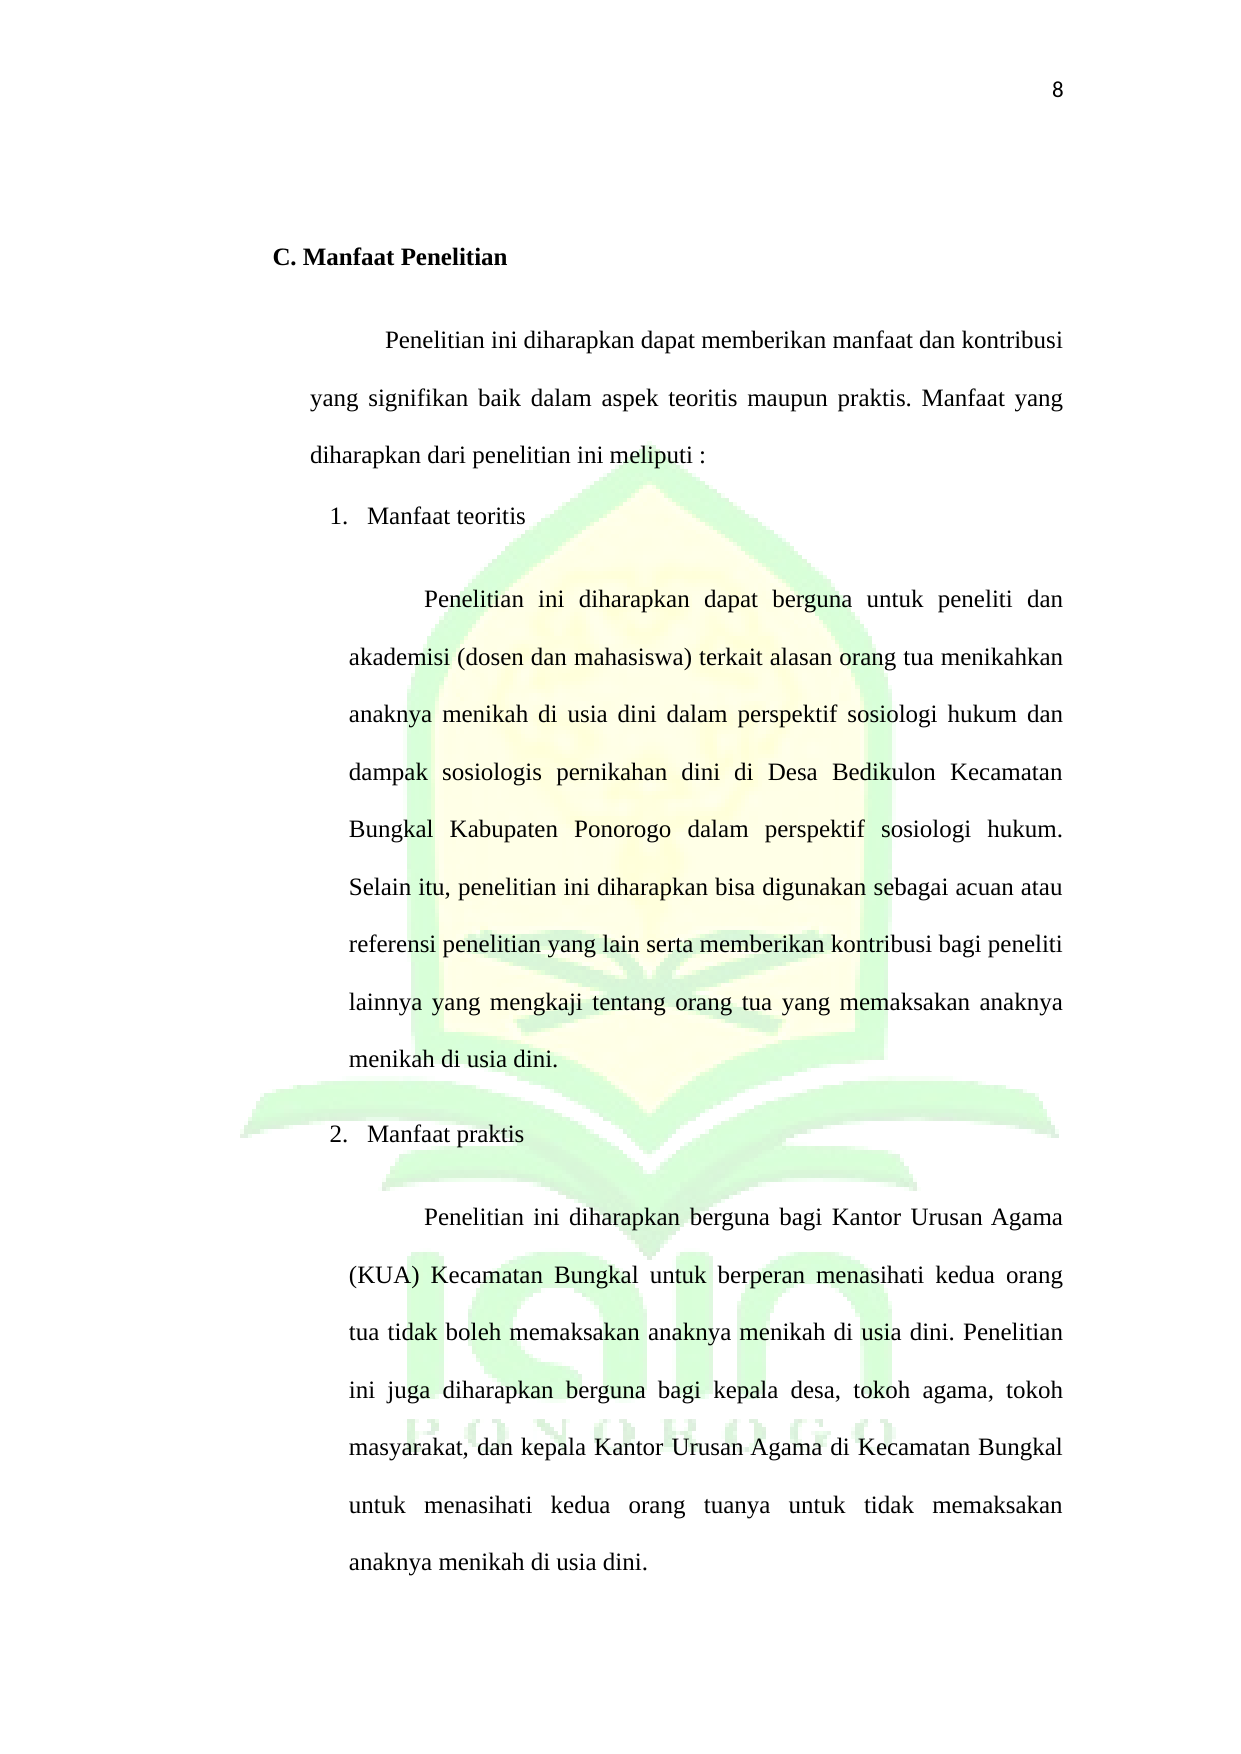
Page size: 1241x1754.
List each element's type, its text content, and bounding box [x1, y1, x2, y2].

text Penelitian ini diharapkan berguna bagi Kantor Urusan Agama (KUA) Kecamatan Bungkal untuk berperan menasihati kedua orang tua tidak boleh memaksakan anaknya menikah di usia dini. Penelitian ini juga diharapkan berguna bagi kepala desa, tokoh agama, tokoh masyarakat, dan kepala Kantor Urusan Agama di Kecamatan Bungkal untuk menasihati kedua orang tuanya untuk tidak memaksakan anaknya menikah di usia dini. [349, 1202, 1063, 1576]
list Manfaat praktis [329, 1119, 1063, 1147]
text Penelitian ini diharapkan dapat memberikan manfaat dan kontribusi yang signifikan baik dalam aspek teoritis maupun praktis. Manfaat yang diharapkan dari penelitian ini meliputi : [310, 325, 1063, 469]
text Penelitian ini diharapkan dapat berguna untuk peneliti dan akademisi (dosen dan mahasiswa) terkait alasan orang tua menikahkan anaknya menikah di usia dini dalam perspektif sosiologi hukum dan dampak sosiologis pernikahan dini di Desa Bedikulon Kecamatan Bungkal Kabupaten Ponorogo dalam perspektif sosiologi hukum. Selain itu, penelitian ini diharapkan bisa digunakan sebagai acuan atau referensi penelitian yang lain serta memberikan kontribusi bagi peneliti lainnya yang mengkaji tentang orang tua yang memaksakan anaknya menikah di usia dini. [349, 584, 1063, 1073]
list Manfaat teoritis [329, 501, 1063, 529]
subtitle C. Manfaat Penelitian [272, 242, 1063, 270]
